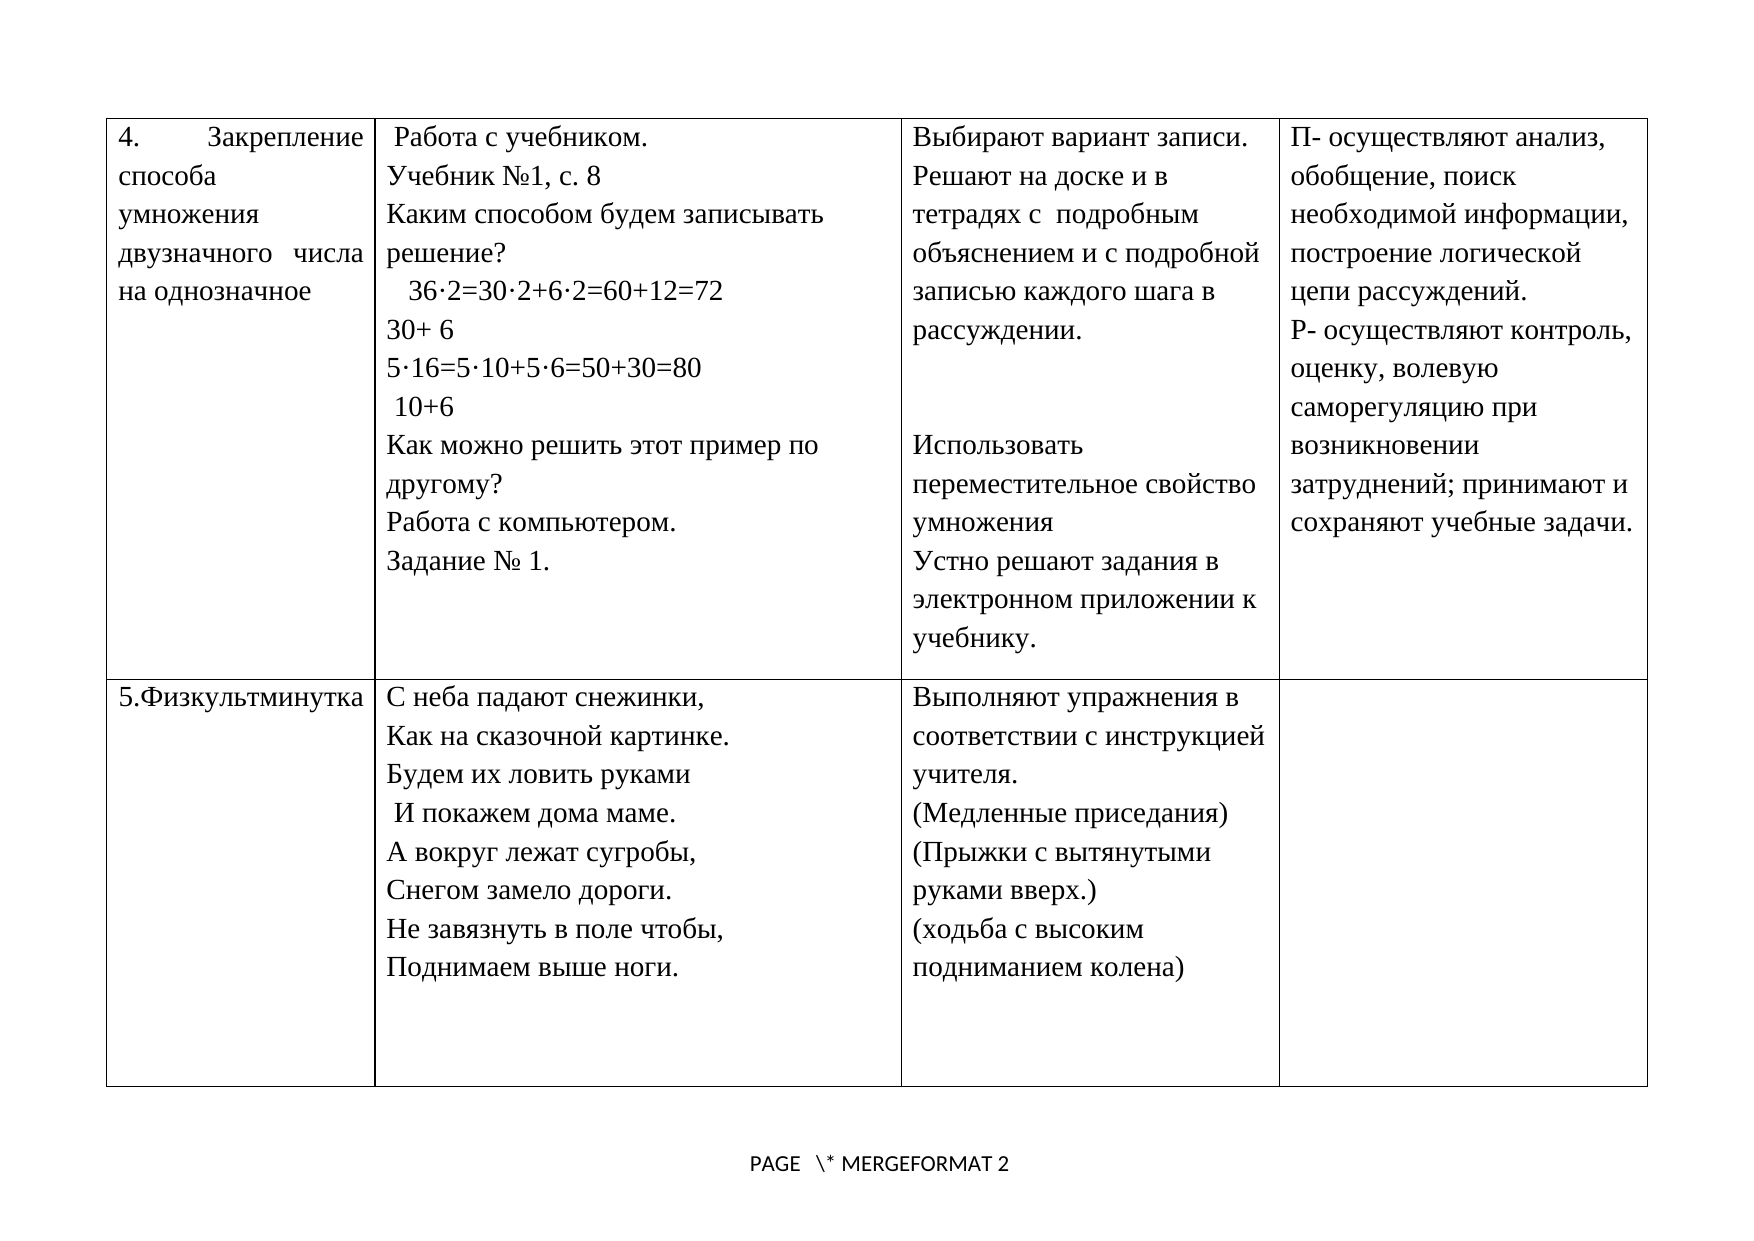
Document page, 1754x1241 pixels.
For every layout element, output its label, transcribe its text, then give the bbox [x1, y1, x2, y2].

table_cell Работа с учебником. Учебник №1, с. 8 Каким способом будем записывать решение? 36·2=30·2+6·2=60+12=72 30+ 6 5·16=5·10+5·6=50+30=80 10+6 Как можно решить этот пример по другому? Работа с компьютером. Задание № 1. [376, 119, 901, 678]
table_cell Выбирают вариант записи. Решают на доске и в тетрадях с подробным объяснением и с подробной записью каждого шага в рассуждении. Использовать переместительное свойство умножения Устно решают задания в электронном приложении к учебнику. [902, 119, 1279, 678]
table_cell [902, 680, 1279, 1086]
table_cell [376, 680, 901, 1086]
table_cell [1280, 680, 1647, 1086]
table_cell П- осуществляют анализ, обобщение, поиск необходимой информации, построение логической цепи рассуждений. Р- осуществляют контроль, оценку, волевую саморегуляцию при возникновении затруднений; принимают и сохраняют учебные задачи. [1280, 119, 1647, 678]
table_cell 4. Закрепление способа умножения двузначного числа на однозначное [107, 119, 374, 678]
table_cell 5.Физкультминутка [107, 680, 374, 1086]
